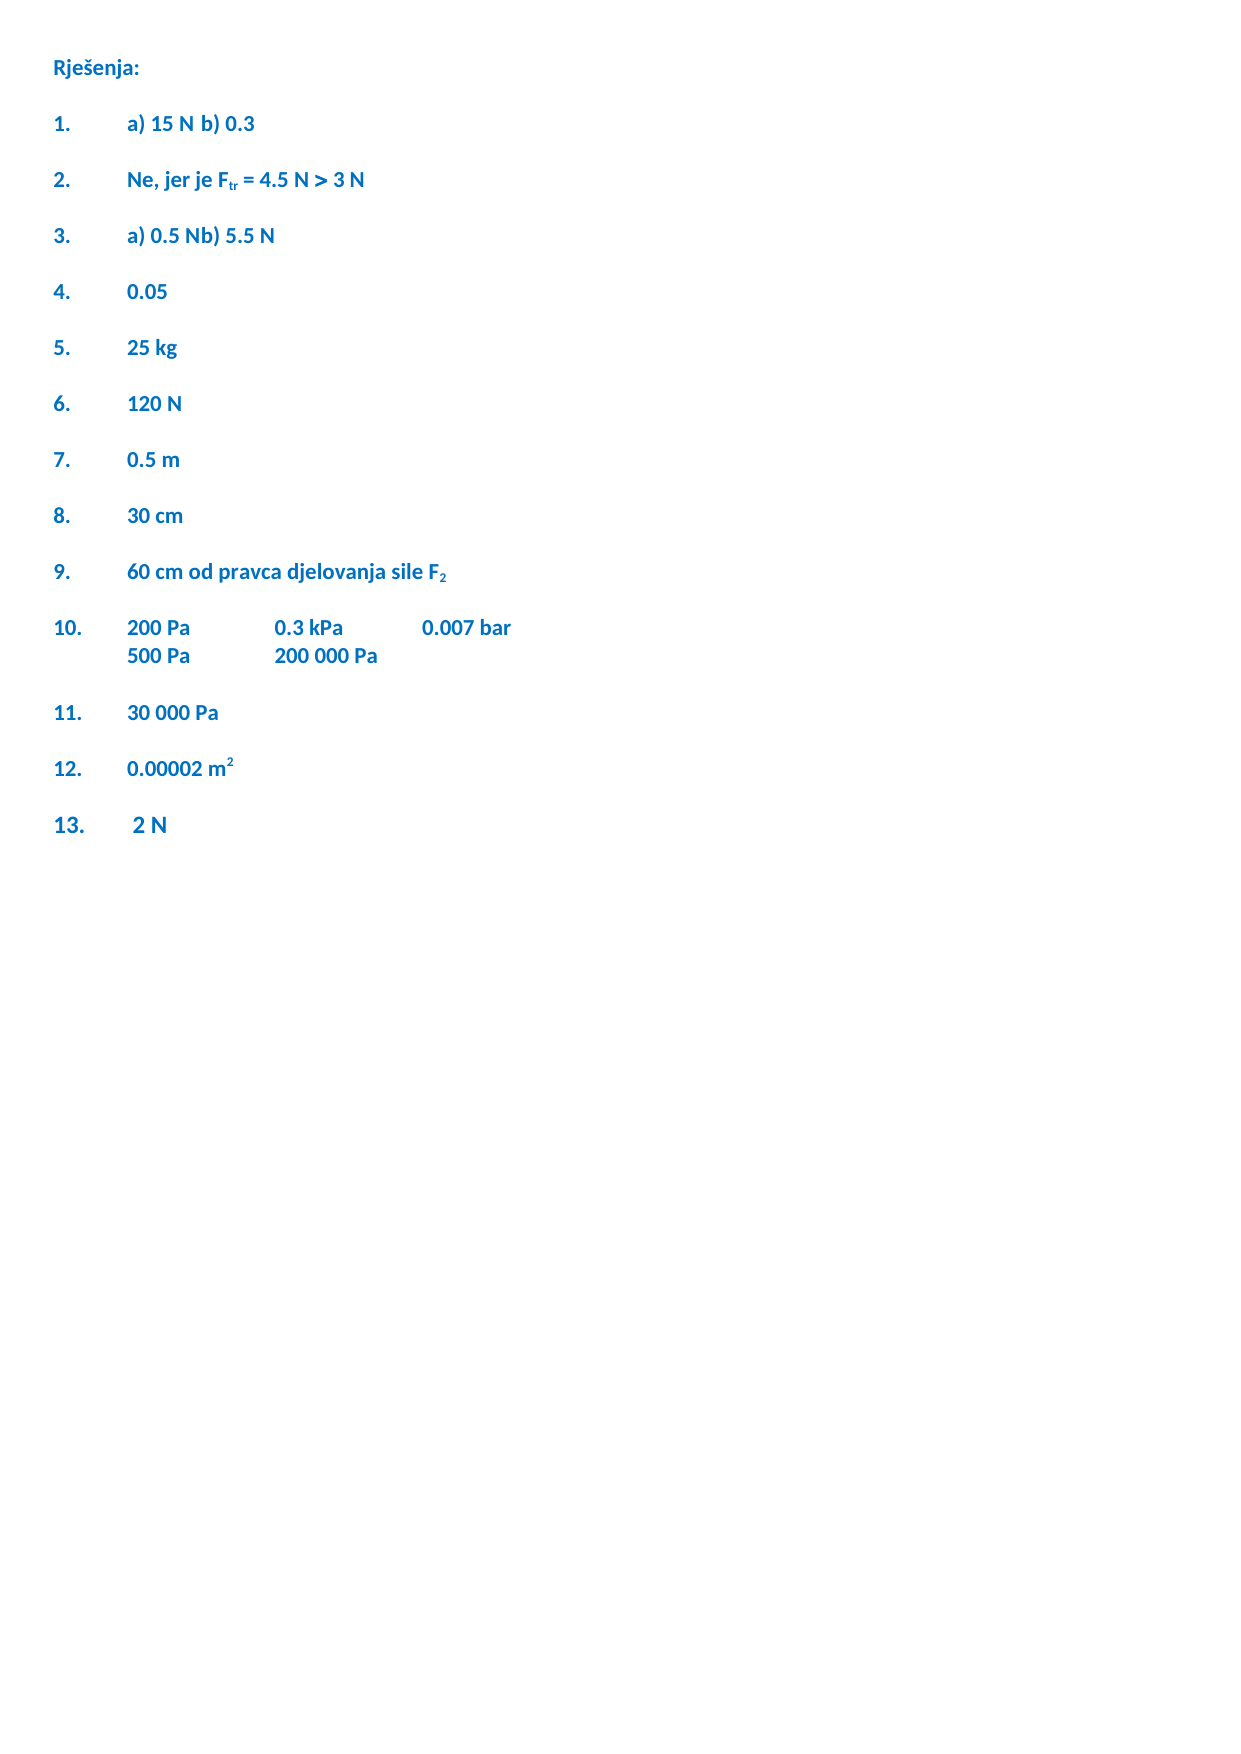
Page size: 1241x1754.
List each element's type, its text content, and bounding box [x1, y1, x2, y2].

text 6. 120 N [53, 389, 1187, 417]
text 9. 60 cm od pravca djelovanja sile F2 [53, 557, 1187, 586]
text 1. a) 15 N b) 0.3 [53, 109, 1187, 137]
text Rješenja: [53, 53, 1187, 81]
text 5. 25 kg [53, 333, 1187, 361]
text 12. 0.00002 m2 [53, 754, 1187, 782]
text 8. 30 cm [53, 501, 1187, 529]
text 2. Ne, jer je Ftr = 4.5 N 3 N [53, 165, 1187, 193]
text 7. 0.5 m [53, 445, 1187, 473]
text 4. 0.05 [53, 277, 1187, 305]
text 10. 200 Pa 0.3 kPa 0.007 bar [53, 613, 1187, 642]
text 500 Pa 200 000 Pa [53, 642, 1187, 669]
text 3. a) 0.5 N b) 5.5 N [53, 221, 1187, 249]
text 11. 30 000 Pa [53, 698, 1187, 726]
text 13. 2 N [53, 810, 1187, 840]
